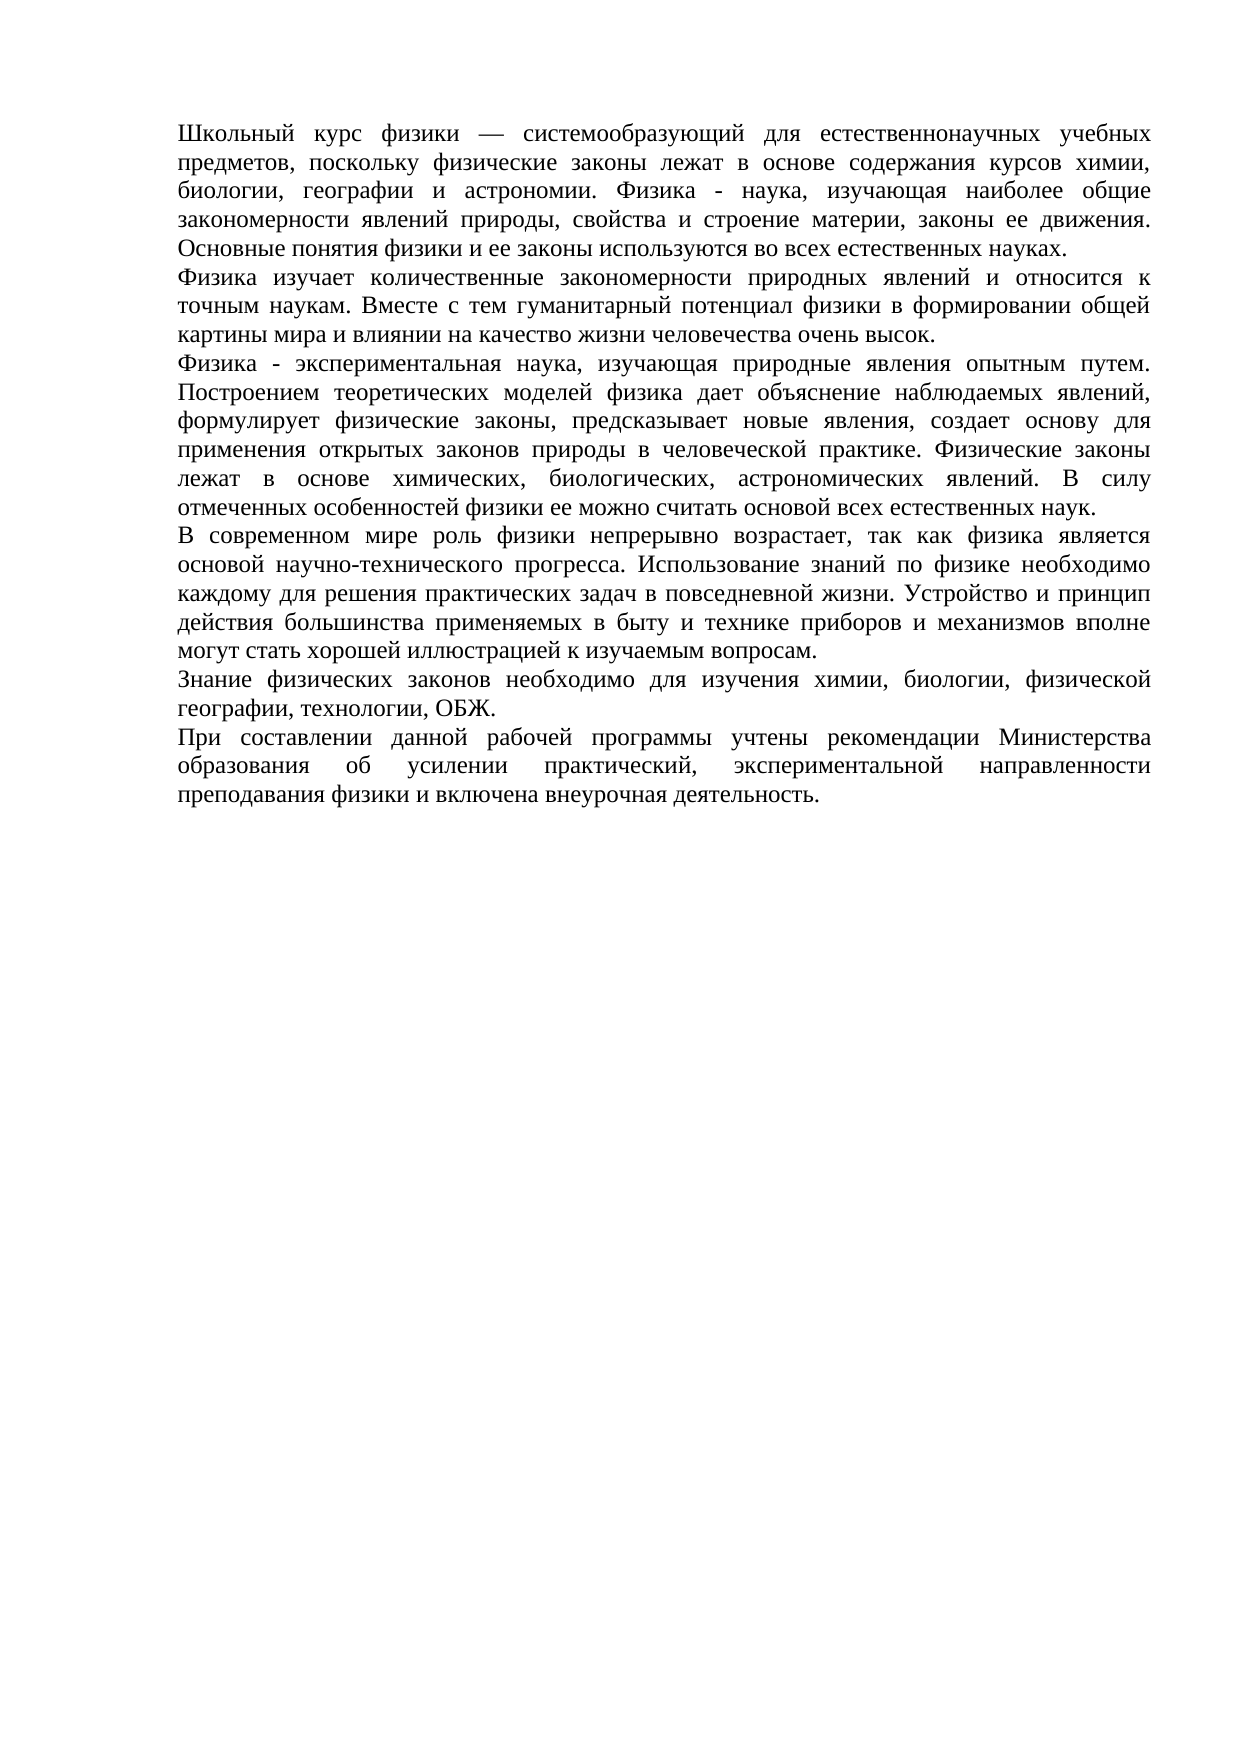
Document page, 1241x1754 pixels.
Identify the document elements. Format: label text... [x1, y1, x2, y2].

text Знание физических законов необходимо для изучения химии, биологии, физической географии, технологии, ОБЖ. [177, 664, 1152, 722]
text При составлении данной рабочей программы учтены рекомендации Министерства образования об усилении практический, экспериментальной направленности преподавания физики и включена внеурочная деятельность. [177, 722, 1152, 808]
text Физика изучает количественные закономерности природных явлений и относится к точным наукам. Вместе с тем гуманитарный потенциал физики в формировании общей картины мира и влиянии на качество жизни человечества очень высок. [177, 262, 1152, 348]
text Школьный курс физики — системообразующий для естественнонаучных учебных предметов, поскольку физические законы лежат в основе содержания курсов химии, биологии, географии и астрономии. Физика - наука, изучающая наиболее общие закономерности явлений природы, свойства и строение материи, законы ее движения. Основные понятия физики и ее законы используются во всех естественных науках. [177, 118, 1152, 262]
text Физика - экспериментальная наука, изучающая природные явления опытным путем. Построением теоретических моделей физика дает объяснение наблюдаемых явлений, формулирует физические законы, предсказывает новые явления, создает основу для применения открытых законов природы в человеческой практике. Физические законы лежат в основе химических, биологических, астрономических явлений. В силу отмеченных особенностей физики ее можно считать основой всех естественных наук. [177, 348, 1152, 521]
text В современном мире роль физики непрерывно возрастает, так как физика является основой научно-технического прогресса. Использование знаний по физике необходимо каждому для решения практических задач в повседневной жизни. Устройство и принцип действия большинства применяемых в быту и технике приборов и механизмов вполне могут стать хорошей иллюстрацией к изучаемым вопросам. [177, 521, 1152, 664]
